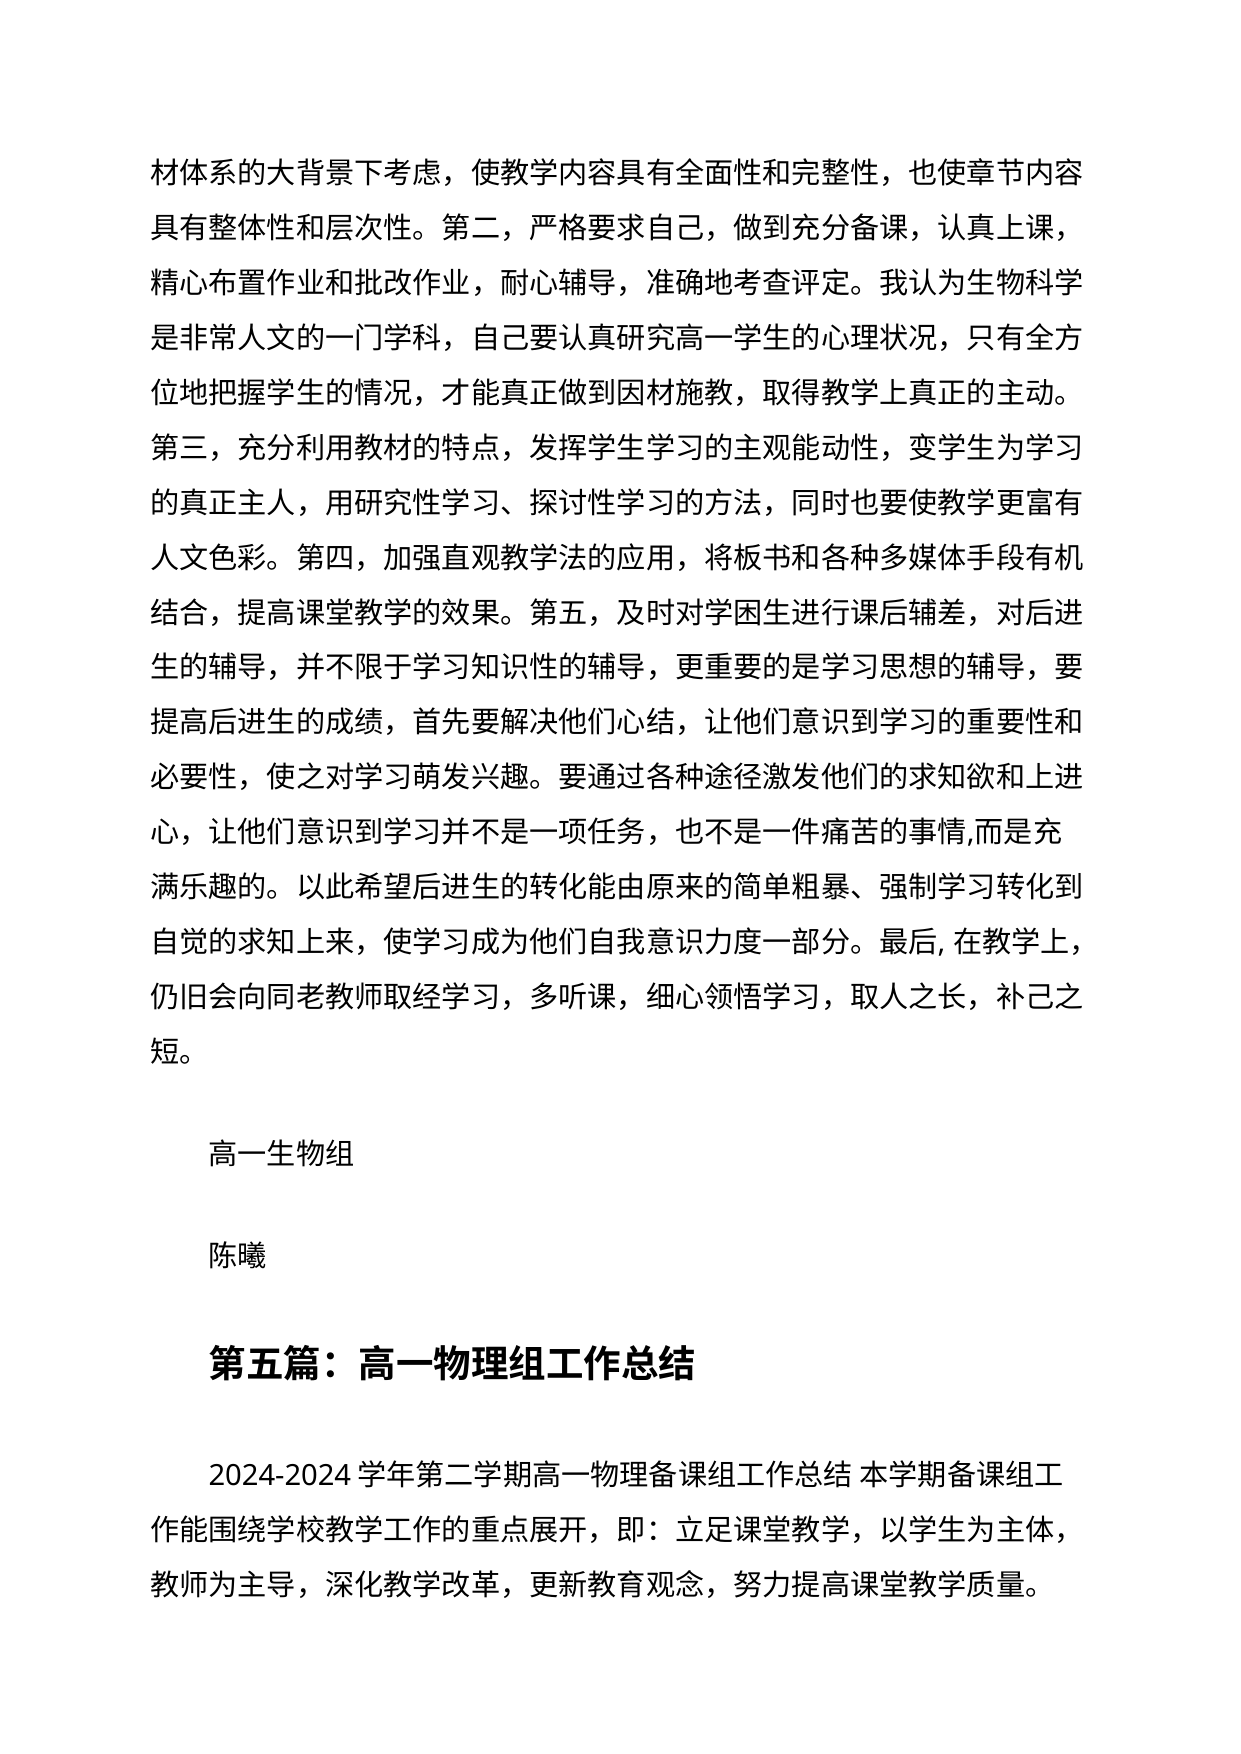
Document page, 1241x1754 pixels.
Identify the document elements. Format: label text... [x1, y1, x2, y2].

text 2024-2024学年第二学期高一物理备课组工作总结 本学期备课组工作能围绕学校教学工作的重点展开，即：立足课堂教学，以学生为主体，教师为主导，深化教学改革，更新教育观念，努力提高课堂教学质量。 [150, 1451, 1090, 1603]
text 第五篇：高一物理组工作总结 [150, 1334, 1090, 1388]
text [150, 150, 1090, 1071]
text 高一生物组 [150, 1130, 1090, 1173]
text 陈曦 [150, 1232, 1090, 1274]
